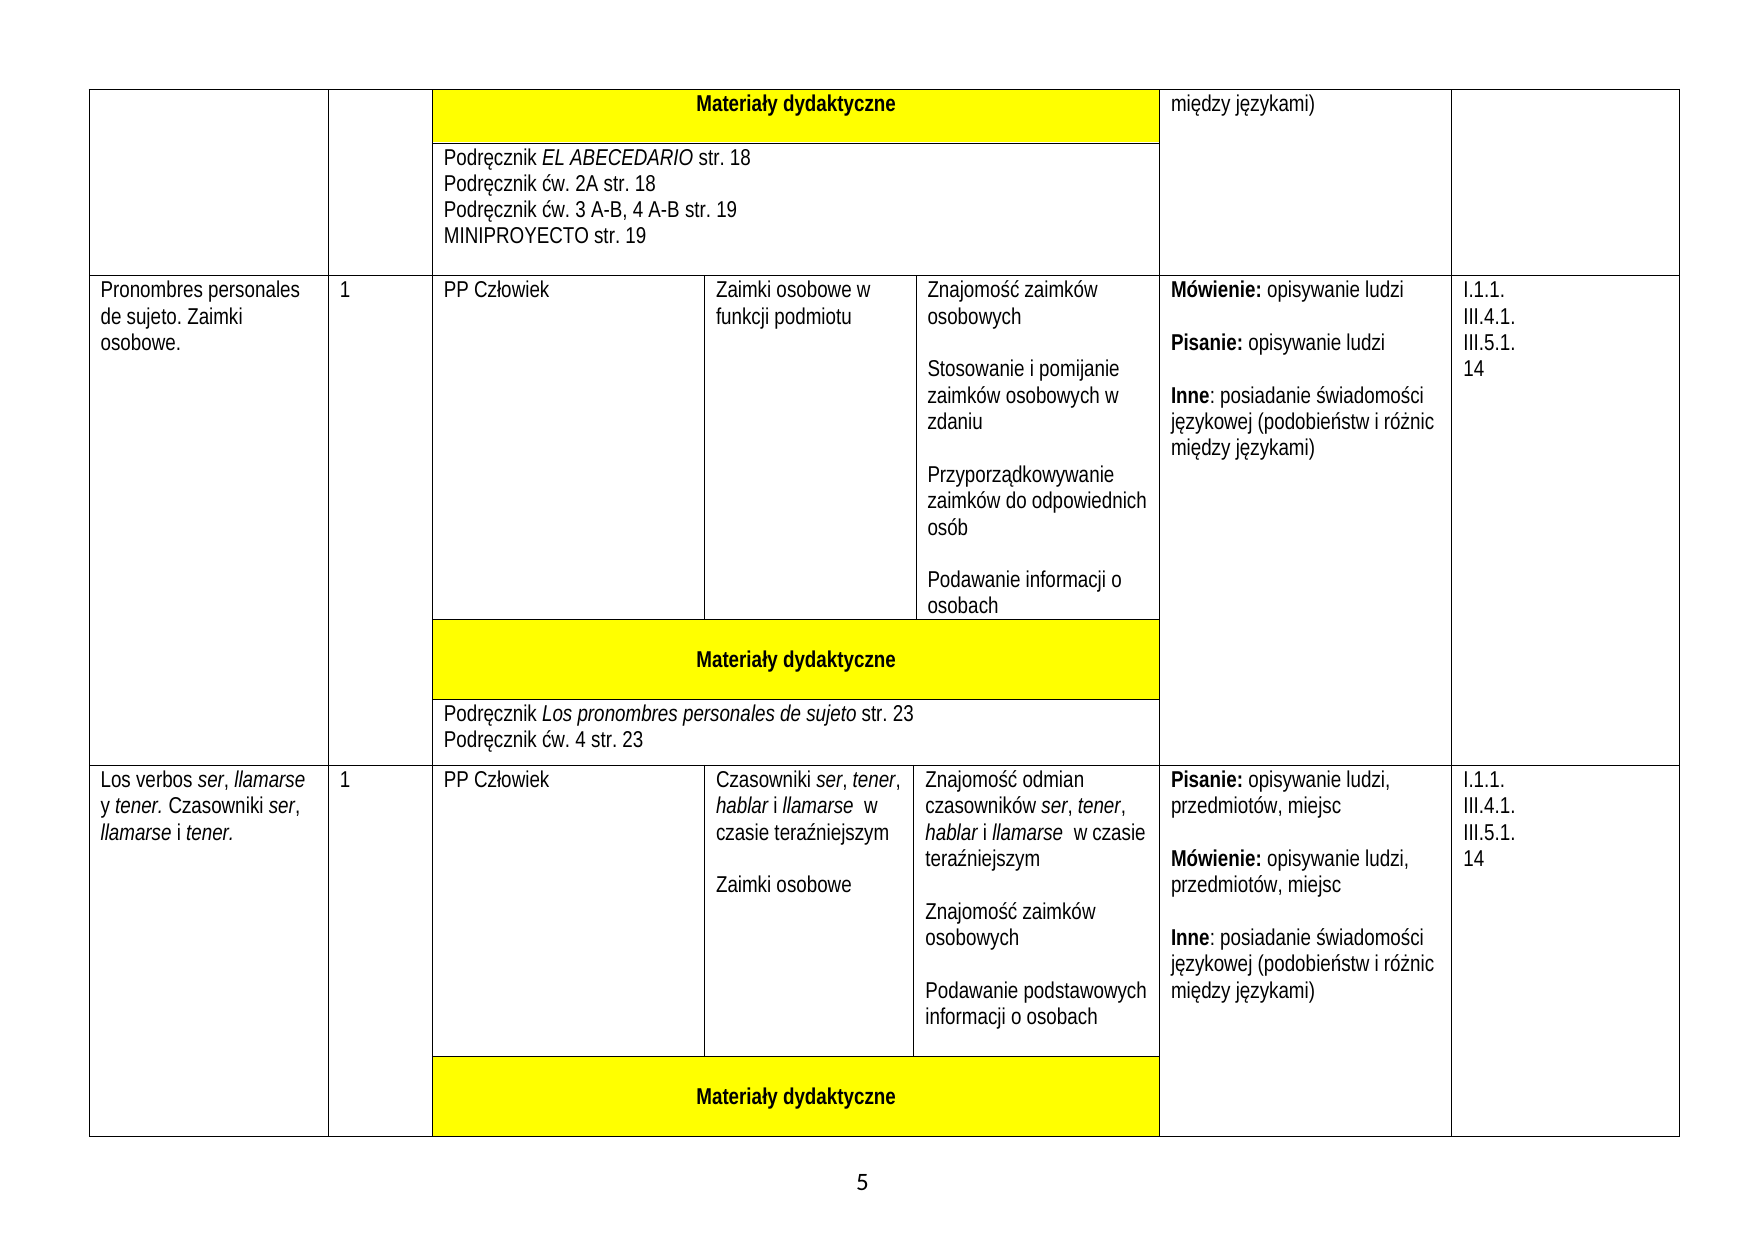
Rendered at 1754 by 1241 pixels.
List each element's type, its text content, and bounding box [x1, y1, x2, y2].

table_cell Mówienie: opisywanie ludzi Pisanie: opisywanie ludzi Inne: posiadanie świadomości językowej (podobieństw i różnic między językami) [1160, 276, 1451, 765]
table_cell Materiały dydaktyczne [433, 620, 1159, 699]
table_cell Materiały dydaktyczne [433, 1057, 1159, 1136]
table_cell 1 [329, 276, 432, 765]
table_cell Pronombres personales de sujeto. Zaimki osobowe. [90, 276, 328, 765]
table_cell I.1.1. III.4.1. III.5.1. 14 [1452, 766, 1679, 1136]
table_cell Pisanie: opisywanie ludzi, przedmiotów, miejsc Mówienie: opisywanie ludzi, przedmiotów, miejsc Inne: posiadanie świadomości językowej (podobieństw i różnic między językami) [1160, 766, 1451, 1136]
table_cell I.1.1. III.4.1. III.5.1. 14 [1452, 276, 1679, 765]
table_cell Podręcznik EL ABECEDARIO str. 18 Podręcznik ćw. 2A str. 18 Podręcznik ćw. 3 A-B, 4 A-B str. 19 MINIPROYECTO str. 19 [433, 144, 1159, 275]
table_cell 1 [329, 766, 432, 1136]
table_cell PP Człowiek [433, 766, 704, 1056]
table_cell Los verbos ser, llamarse y tener. Czasowniki ser, llamarse i tener. [90, 766, 328, 1136]
table_cell Znajomość odmian czasowników ser, tener, hablar i llamarse w czasie teraźniejszym Znajomość zaimków osobowych Podawanie podstawowych informacji o osobach [914, 766, 1159, 1056]
table_cell Znajomość zaimków osobowych Stosowanie i pomijanie zaimków osobowych w zdaniu Przyporządkowywanie zaimków do odpowiednich osób Podawanie informacji o osobach [917, 276, 1159, 619]
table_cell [433, 90, 1159, 142]
table_cell Czasowniki ser, tener, hablar i llamarse w czasie teraźniejszym Zaimki osobowe [705, 766, 913, 1056]
table_cell Podręcznik Los pronombres personales de sujeto str. 23 Podręcznik ćw. 4 str. 23 [433, 700, 1159, 765]
table_cell PP Człowiek [433, 276, 704, 619]
table_cell Zaimki osobowe w funkcji podmiotu [705, 276, 916, 619]
